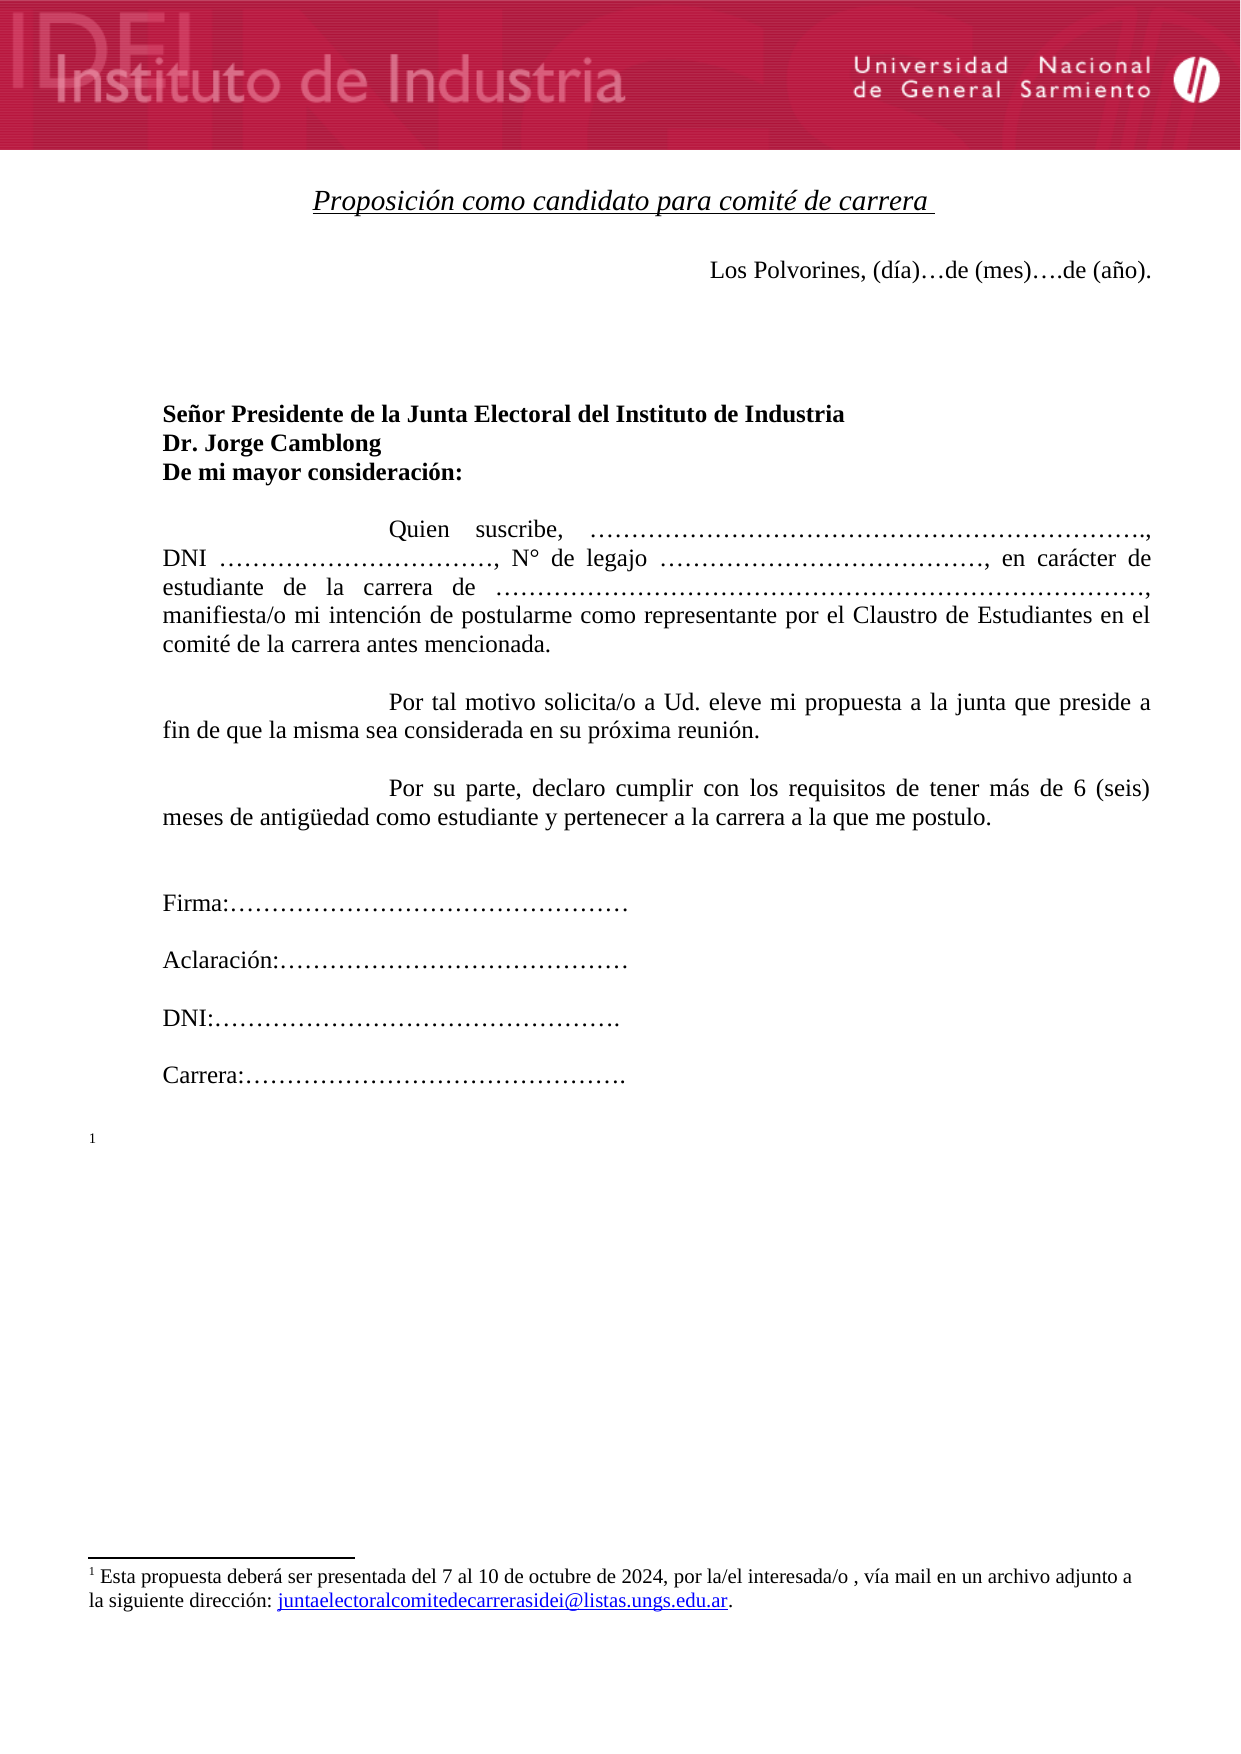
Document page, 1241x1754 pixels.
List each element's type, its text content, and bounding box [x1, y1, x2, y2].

text Proposición como candidato para comité de carrera [88, 183, 1152, 217]
text Quien suscribe, …………………………………………………………., DNI ……………………………, N° de legajo …………………………………, en carácter de estudiante de la carrera de ……………………………………………………………………, manifiesta/o mi intención de postularme como representante por el Claustro de Estudiantes en el comité de la carrera antes mencionada. [162, 514, 1152, 658]
text Dr. Jorge Camblong [162, 428, 1152, 457]
text Por su parte, declaro cumplir con los requisitos de tener más de 6 (seis) meses de antigüedad como estudiante y pertenecer a la carrera a la que me postulo. [162, 773, 1152, 830]
text Los Polvorines, (día)…de (mes)….de (año). [88, 255, 1152, 284]
text Señor Presidente de la Junta Electoral del Instituto de Industria [162, 399, 1152, 428]
text De mi mayor consideración: [162, 457, 1152, 485]
text Aclaración:…………………………………… [162, 945, 1152, 974]
text Firma:………………………………………… [162, 888, 1152, 917]
text Carrera:………………………………………. [162, 1060, 1152, 1089]
picture [0, 0, 1241, 150]
text DNI:…………………………………………. [162, 1003, 1152, 1032]
text Por tal motivo solicita/o a Ud. eleve mi propuesta a la junta que preside a fin de que la misma sea considerada en su próxima reunión. [162, 687, 1152, 744]
